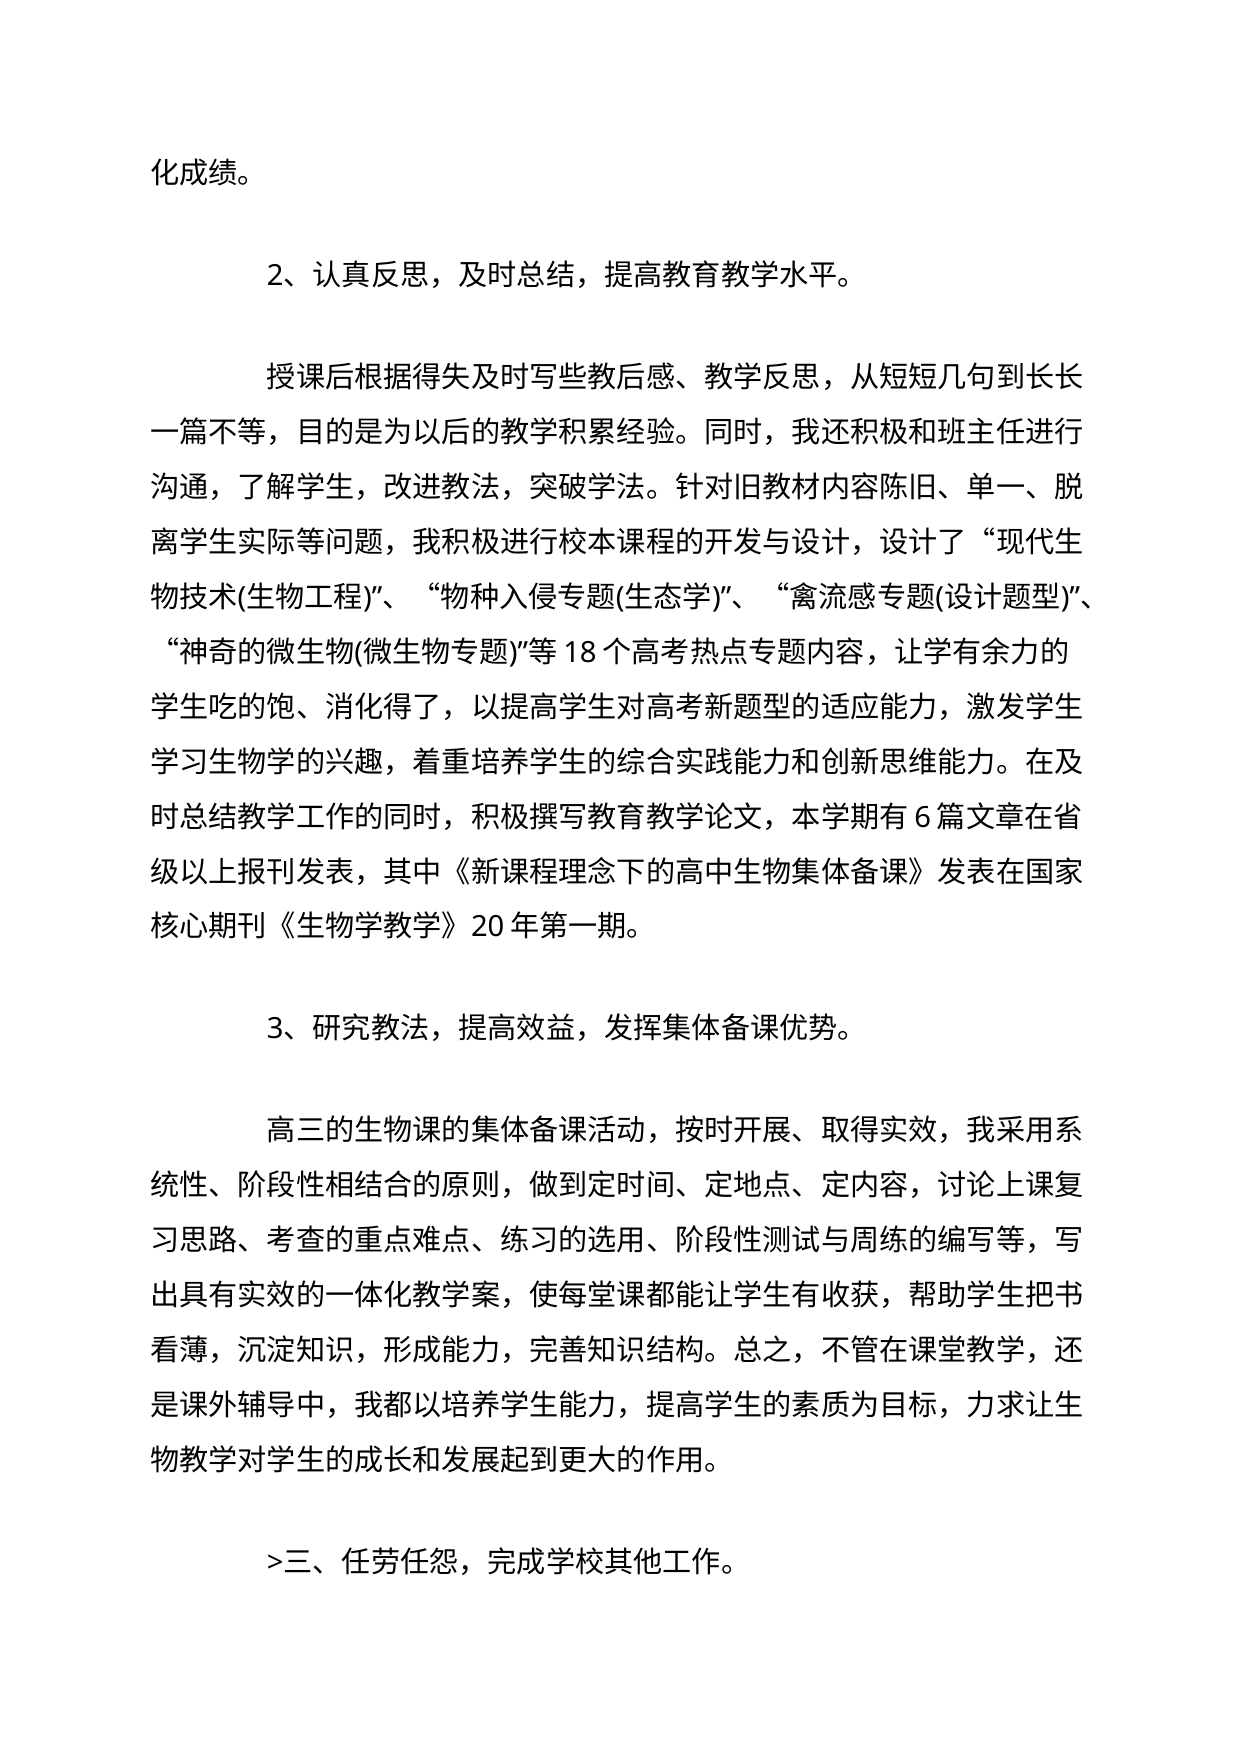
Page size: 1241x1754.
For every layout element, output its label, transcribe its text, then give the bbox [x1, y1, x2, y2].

text 3、研究教法，提高效益，发挥集体备课优势。 [150, 1005, 1090, 1047]
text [150, 150, 1090, 192]
text 2、认真反思，及时总结，提高教育教学水平。 [150, 252, 1090, 294]
text 授课后根据得失及时写些教后感、教学反思，从短短几句到长长一篇不等，目的是为以后的教学积累经验。同时，我还积极和班主任进行沟通，了解学生，改进教法，突破学法。针对旧教材内容陈旧、单一、脱离学生实际等问题，我积极进行校本课程的开发与设计，设计了“现代生物技术(生物工程)”、“物种入侵专题(生态学)”、“禽流感专题(设计题型)”、“神奇的微生物(微生物专题)”等18个高考热点专题内容，让学有余力的学生吃的饱、消化得了，以提高学生对高考新题型的适应能力，激发学生学习生物学的兴趣，着重培养学生的综合实践能力和创新思维能力。在及时总结教学工作的同时，积极撰写教育教学论文，本学期有6篇文章在省级以上报刊发表，其中《新课程理念下的高中生物集体备课》发表在国家核心期刊《生物学教学》20年第一期。 [150, 354, 1090, 945]
text >三、任劳任怨，完成学校其他工作。 [150, 1538, 1090, 1581]
text 高三的生物课的集体备课活动，按时开展、取得实效，我采用系统性、阶段性相结合的原则，做到定时间、定地点、定内容，讨论上课复习思路、考查的重点难点、练习的选用、阶段性测试与周练的编写等，写出具有实效的一体化教学案，使每堂课都能让学生有收获，帮助学生把书看薄，沉淀知识，形成能力，完善知识结构。总之，不管在课堂教学，还是课外辅导中，我都以培养学生能力，提高学生的素质为目标，力求让生物教学对学生的成长和发展起到更大的作用。 [150, 1107, 1090, 1479]
